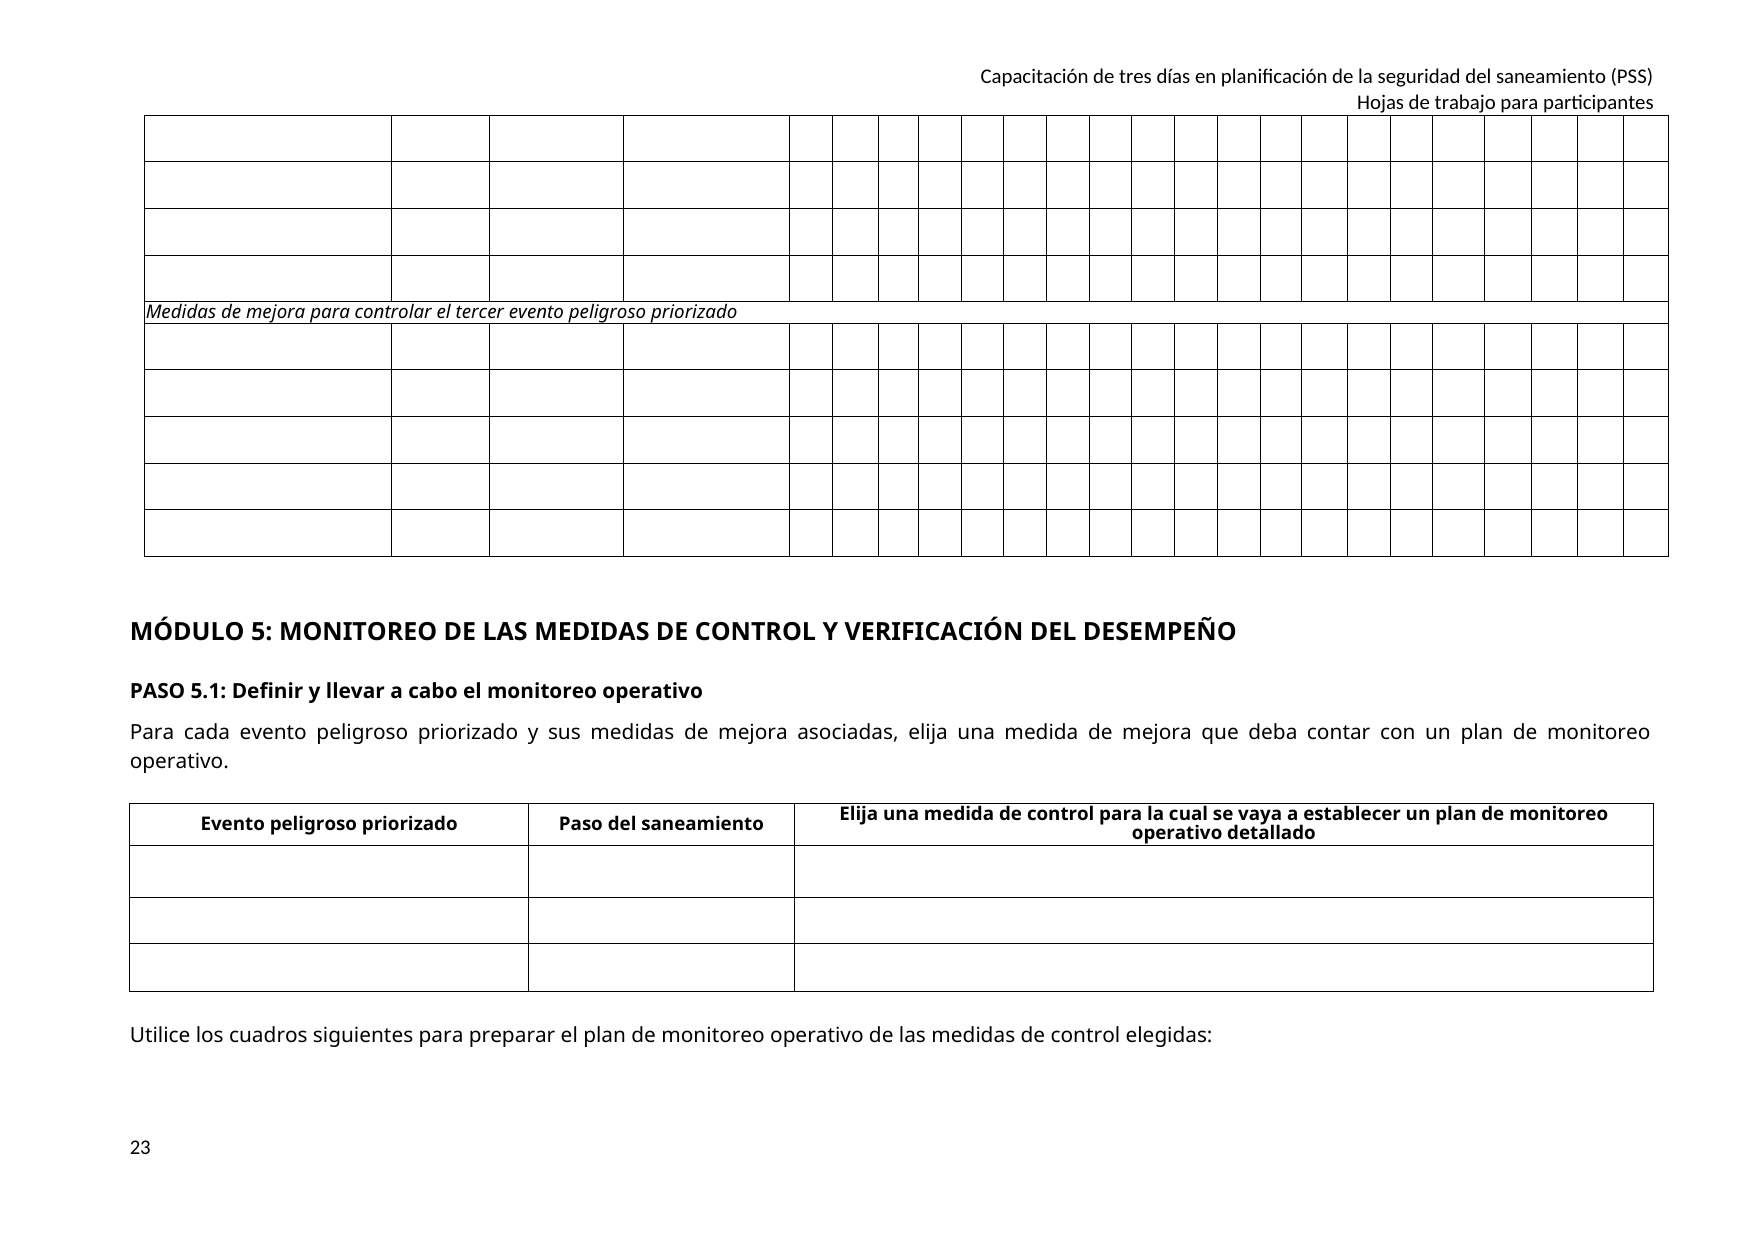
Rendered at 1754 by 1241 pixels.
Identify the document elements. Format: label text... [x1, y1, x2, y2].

table_cell [1218, 116, 1260, 161]
table_cell [392, 209, 489, 254]
table_cell [1391, 324, 1432, 369]
table_cell [1348, 370, 1390, 416]
table_cell [1004, 256, 1046, 301]
table_cell [1090, 256, 1131, 301]
table_cell [962, 417, 1003, 463]
table_cell [1485, 256, 1531, 301]
table_cell [1578, 370, 1623, 416]
table_cell [1175, 510, 1217, 556]
table_cell [145, 162, 391, 208]
table_cell [1624, 116, 1668, 161]
table_cell [1261, 510, 1301, 556]
table_cell [1348, 417, 1390, 463]
table_cell [1004, 417, 1046, 463]
table_cell [790, 510, 832, 556]
table_cell [1485, 324, 1531, 369]
table_cell [790, 370, 832, 416]
table_cell [1532, 256, 1577, 301]
table_cell [1433, 464, 1484, 509]
table_cell [490, 256, 623, 301]
table_cell [1391, 256, 1432, 301]
table_cell [833, 116, 878, 161]
table_cell [1261, 209, 1301, 254]
table_cell [1004, 324, 1046, 369]
table_cell [1218, 209, 1260, 254]
table_cell [1261, 324, 1301, 369]
table_cell [145, 464, 391, 509]
table_cell [1047, 417, 1089, 463]
table_cell [1578, 256, 1623, 301]
table_cell [392, 256, 489, 301]
table_cell [392, 324, 489, 369]
table_cell [1433, 162, 1484, 208]
table_cell [1532, 370, 1577, 416]
table_header Elija una medida de control para la cual se vaya a establecer un plan de monitoreo operativo detallado [795, 804, 1653, 844]
table_cell [145, 510, 391, 556]
text Utilice los cuadros siguientes para preparar el plan de monitoreo operativo de las medidas de control elegidas: [129, 1020, 1654, 1049]
table_cell [624, 209, 789, 254]
table_cell [1391, 370, 1432, 416]
table_cell [1578, 209, 1623, 254]
table_cell [1578, 464, 1623, 509]
table_cell [1132, 209, 1174, 254]
table_cell [145, 256, 391, 301]
table_cell [833, 324, 878, 369]
table_cell [919, 510, 961, 556]
table_cell [145, 209, 391, 254]
table_cell [962, 116, 1003, 161]
table_cell [790, 256, 832, 301]
table_cell [1218, 510, 1260, 556]
table_cell [392, 162, 489, 208]
table_cell [1433, 209, 1484, 254]
table_cell [1532, 510, 1577, 556]
table_cell [919, 162, 961, 208]
table_cell [1132, 116, 1174, 161]
table_cell [1532, 116, 1577, 161]
table_cell [879, 162, 918, 208]
table_cell [919, 417, 961, 463]
table_cell [1090, 510, 1131, 556]
table_cell [529, 898, 794, 942]
table_cell [962, 209, 1003, 254]
text Para cada evento peligroso priorizado y sus medidas de mejora asociadas, elija una medida de mejora que deba contar con un plan de monitoreo operativo. [129, 717, 1654, 774]
table_cell [1004, 209, 1046, 254]
table_cell [790, 464, 832, 509]
table_cell [1433, 417, 1484, 463]
table_cell [919, 116, 961, 161]
table_cell [1218, 464, 1260, 509]
table_cell [1175, 209, 1217, 254]
table_cell [1578, 324, 1623, 369]
table_cell [962, 370, 1003, 416]
table_cell [962, 324, 1003, 369]
table_cell [1532, 324, 1577, 369]
table_cell [833, 464, 878, 509]
table_cell [1348, 162, 1390, 208]
table_cell [1348, 464, 1390, 509]
table_cell [490, 370, 623, 416]
table_cell [1433, 370, 1484, 416]
table_cell [1624, 256, 1668, 301]
table_cell [790, 417, 832, 463]
table_cell [529, 846, 794, 897]
table_cell [1485, 162, 1531, 208]
table_cell [624, 464, 789, 509]
table_cell [1132, 370, 1174, 416]
table_cell [392, 417, 489, 463]
table_cell [879, 116, 918, 161]
table_cell [145, 324, 391, 369]
table_cell [1624, 464, 1668, 509]
table_cell [624, 116, 789, 161]
table_cell [392, 370, 489, 416]
table_cell [1391, 116, 1432, 161]
table_cell [1532, 162, 1577, 208]
table_cell [1132, 256, 1174, 301]
table_cell [1218, 256, 1260, 301]
table_cell [790, 162, 832, 208]
table_cell [1485, 370, 1531, 416]
table_cell [1348, 209, 1390, 254]
table_cell [1578, 510, 1623, 556]
table_cell [919, 209, 961, 254]
table_cell [1391, 464, 1432, 509]
table_cell [1132, 417, 1174, 463]
table_cell [1391, 209, 1432, 254]
table_cell [790, 209, 832, 254]
table_cell [1090, 162, 1131, 208]
table_cell [962, 464, 1003, 509]
table_cell [1302, 162, 1347, 208]
table_cell [1624, 209, 1668, 254]
table_cell [1047, 464, 1089, 509]
table_cell [962, 510, 1003, 556]
table_cell [1391, 510, 1432, 556]
table_cell [130, 846, 528, 897]
table_cell [1132, 324, 1174, 369]
table_cell [1261, 464, 1301, 509]
table_cell [1624, 162, 1668, 208]
table_cell [879, 464, 918, 509]
table_cell [919, 324, 961, 369]
table_cell [1302, 417, 1347, 463]
table_cell [790, 324, 832, 369]
table_header Paso del saneamiento [529, 804, 794, 844]
table_cell [1485, 464, 1531, 509]
table_cell [1485, 510, 1531, 556]
table_cell [1348, 324, 1390, 369]
table_cell Medidas de mejora para controlar el tercer evento peligroso priorizado [145, 302, 1668, 323]
table_cell [392, 116, 489, 161]
table_cell [1261, 256, 1301, 301]
table_cell [624, 162, 789, 208]
table_cell [1004, 162, 1046, 208]
table_cell [145, 417, 391, 463]
table_cell [962, 256, 1003, 301]
table_cell [1261, 417, 1301, 463]
table_cell [919, 464, 961, 509]
table_cell [879, 256, 918, 301]
table_cell [1302, 116, 1347, 161]
table_cell [1004, 464, 1046, 509]
table_cell [1348, 256, 1390, 301]
table_cell [833, 256, 878, 301]
table_cell [1218, 324, 1260, 369]
table_cell [1624, 417, 1668, 463]
table_cell [1090, 324, 1131, 369]
text MÓDULO 5: MONITOREO DE LAS MEDIDAS DE CONTROL Y VERIFICACIÓN DEL DESEMPEÑO [129, 614, 1654, 648]
table_cell [1132, 510, 1174, 556]
table_cell [1624, 510, 1668, 556]
table_cell [1261, 116, 1301, 161]
table_cell [795, 944, 1653, 991]
table_cell [490, 116, 623, 161]
table_cell [1090, 370, 1131, 416]
table_cell [833, 162, 878, 208]
table_cell [1391, 417, 1432, 463]
table_cell [130, 944, 528, 991]
table_cell [833, 417, 878, 463]
table_cell [1090, 209, 1131, 254]
table_cell [1047, 510, 1089, 556]
table_cell [1261, 370, 1301, 416]
table_cell [529, 944, 794, 991]
table_cell [1047, 209, 1089, 254]
table_cell [1175, 324, 1217, 369]
table_cell [1302, 209, 1347, 254]
table_cell [1348, 510, 1390, 556]
table_cell [1175, 256, 1217, 301]
table_cell [490, 464, 623, 509]
table_cell [1302, 510, 1347, 556]
table_cell [962, 162, 1003, 208]
table_cell [1532, 464, 1577, 509]
table_cell [490, 324, 623, 369]
table_cell [1047, 324, 1089, 369]
table_cell [1302, 256, 1347, 301]
table_cell [624, 324, 789, 369]
table_cell [490, 209, 623, 254]
table_cell [145, 116, 391, 161]
table_cell [1047, 162, 1089, 208]
table_cell [1348, 116, 1390, 161]
table_cell [1218, 417, 1260, 463]
table_cell [1004, 116, 1046, 161]
table_cell [1004, 510, 1046, 556]
table_cell [1532, 417, 1577, 463]
table_cell [790, 116, 832, 161]
table_cell [490, 417, 623, 463]
table_cell [624, 256, 789, 301]
table_cell [879, 370, 918, 416]
table_cell [1090, 116, 1131, 161]
table_cell [490, 162, 623, 208]
table_cell [1175, 417, 1217, 463]
table_cell [1175, 464, 1217, 509]
table_cell [879, 324, 918, 369]
table_cell [1175, 162, 1217, 208]
table_header Evento peligroso priorizado [130, 804, 528, 844]
table_cell [833, 370, 878, 416]
table_cell [1261, 162, 1301, 208]
table_cell [1485, 209, 1531, 254]
table_cell [392, 510, 489, 556]
table_cell [879, 510, 918, 556]
table_cell [1578, 417, 1623, 463]
table_cell [1218, 162, 1260, 208]
table_cell [1090, 417, 1131, 463]
table_cell [919, 370, 961, 416]
table_cell [624, 417, 789, 463]
table_cell [833, 510, 878, 556]
table_cell [1578, 162, 1623, 208]
table_cell [1302, 370, 1347, 416]
table_cell [1090, 464, 1131, 509]
table_cell [1624, 370, 1668, 416]
table_cell [1004, 370, 1046, 416]
text PASO 5.1: Definir y llevar a cabo el monitoreo operativo [129, 676, 1654, 705]
table_cell [1578, 116, 1623, 161]
table_cell [1175, 370, 1217, 416]
table_cell [1485, 116, 1531, 161]
table_cell [1047, 370, 1089, 416]
table_cell [624, 370, 789, 416]
table_cell [130, 898, 528, 942]
table_cell [145, 370, 391, 416]
table_cell [1175, 116, 1217, 161]
table_cell [1433, 324, 1484, 369]
table_cell [833, 209, 878, 254]
table_cell [490, 510, 623, 556]
table_cell [1132, 162, 1174, 208]
table_cell [795, 846, 1653, 897]
table_cell [1047, 116, 1089, 161]
table_cell [879, 209, 918, 254]
table_cell [1302, 464, 1347, 509]
table_cell [1532, 209, 1577, 254]
table_cell [1218, 370, 1260, 416]
table_cell [1433, 116, 1484, 161]
table_cell [1433, 256, 1484, 301]
table_cell [1302, 324, 1347, 369]
table_cell [919, 256, 961, 301]
table_cell [624, 510, 789, 556]
table_cell [795, 898, 1653, 942]
table_cell [392, 464, 489, 509]
table_cell [1624, 324, 1668, 369]
table_cell [1485, 417, 1531, 463]
table_cell [1391, 162, 1432, 208]
table_cell [1047, 256, 1089, 301]
table_cell [1433, 510, 1484, 556]
table_cell [1132, 464, 1174, 509]
table_cell [879, 417, 918, 463]
